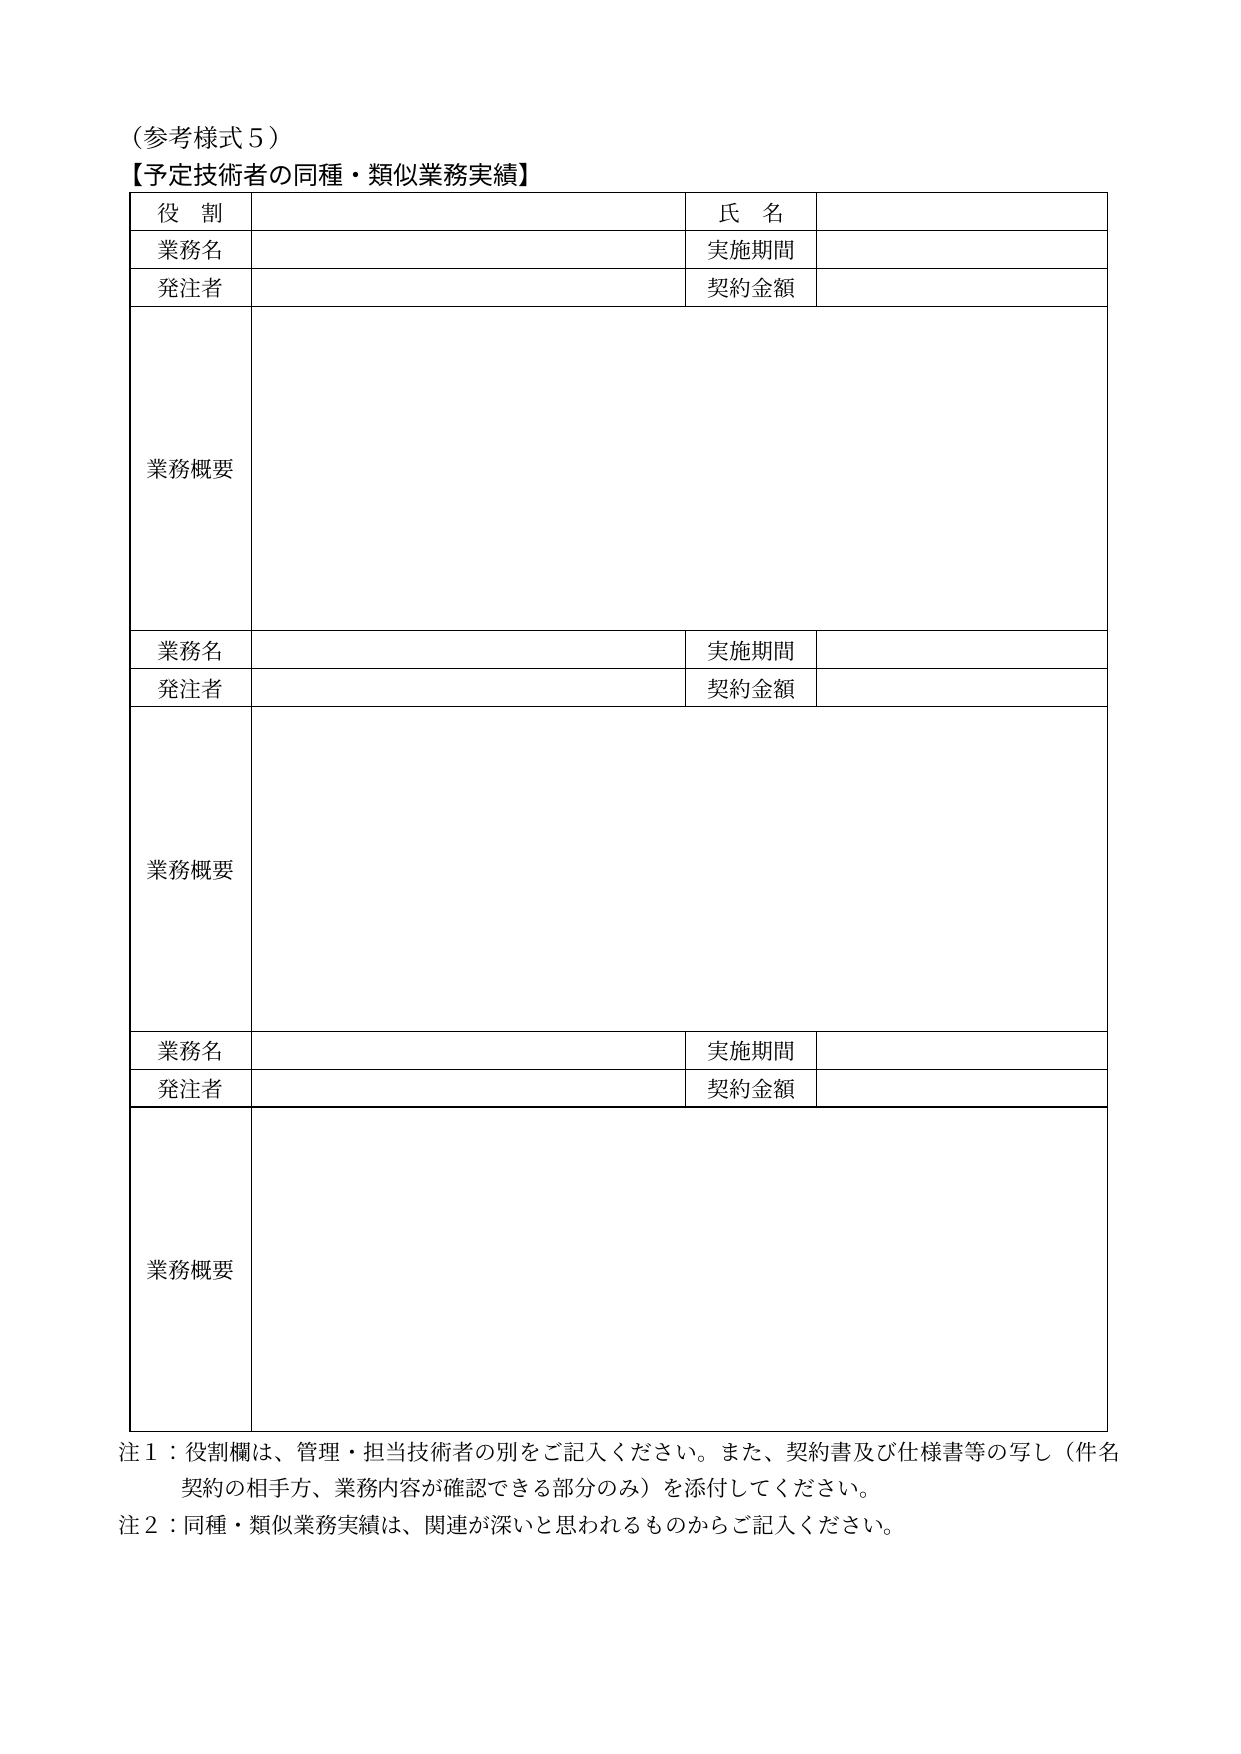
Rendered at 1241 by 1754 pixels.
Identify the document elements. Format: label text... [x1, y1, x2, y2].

table_cell [817, 269, 1107, 306]
table_cell 業務名 [131, 631, 251, 668]
table_cell [817, 1032, 1107, 1069]
table_cell 発注者 [131, 269, 251, 306]
table_cell [817, 231, 1107, 268]
table_cell 契約金額 [686, 1070, 816, 1106]
table_cell 実施期間 [686, 631, 816, 668]
table_cell [252, 1070, 685, 1106]
table_cell [252, 1108, 1107, 1431]
table_cell [252, 269, 685, 306]
table_cell [817, 1070, 1107, 1106]
table_cell 業務名 [131, 231, 251, 268]
table_cell 契約金額 [686, 269, 816, 306]
text 注２：同種・類似業務実績は、関連が深いと思われるものからご記入ください。 [118, 1506, 1122, 1543]
table_cell [252, 707, 1107, 1031]
table_header [252, 193, 685, 230]
table_cell [252, 1032, 685, 1069]
table_header [817, 193, 1107, 230]
table_cell [252, 231, 685, 268]
table_cell 実施期間 [686, 1032, 816, 1069]
text 【予定技術者の同種・類似業務実績】 [118, 155, 1122, 192]
table_cell [252, 307, 1107, 630]
table_cell [817, 669, 1107, 706]
table_cell [817, 631, 1107, 668]
table_cell 業務概要 [131, 1108, 251, 1431]
table_cell 業務概要 [131, 707, 251, 1031]
table_cell 発注者 [131, 1070, 251, 1106]
table_cell [252, 631, 685, 668]
text 注１：役割欄は、管理・担当技術者の別をご記入ください。また、契約書及び仕様書等の写し（件名、契約の相手方、業務内容が確認できる部分のみ）を添付してください。 [118, 1432, 1122, 1506]
table_cell 業務概要 [131, 307, 251, 630]
table_cell 発注者 [131, 669, 251, 706]
table_cell 実施期間 [686, 231, 816, 268]
table_header 氏 名 [686, 193, 816, 230]
table_cell 業務名 [131, 1032, 251, 1069]
text （参考様式５） [118, 119, 1122, 155]
table_header 役 割 [131, 193, 251, 230]
table_cell 契約金額 [686, 669, 816, 706]
table_cell [252, 669, 685, 706]
